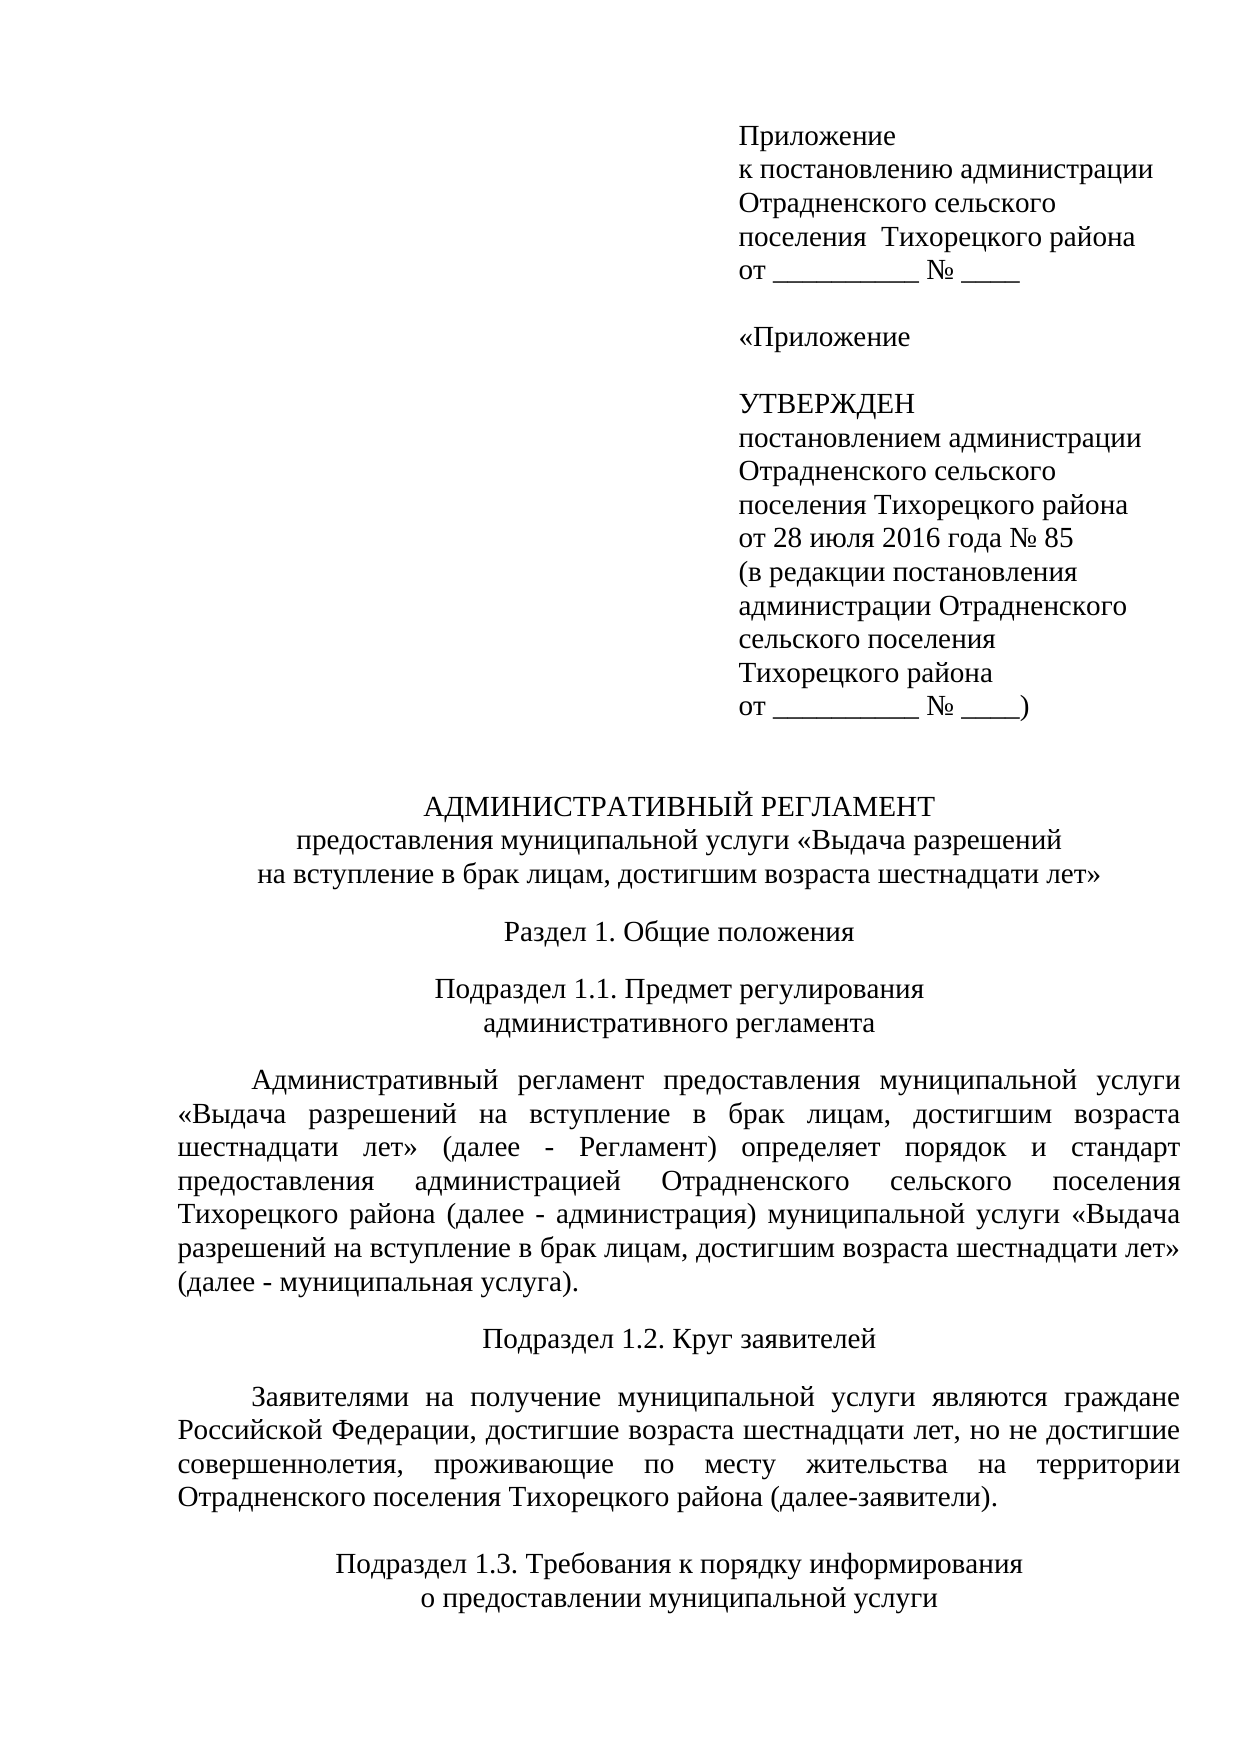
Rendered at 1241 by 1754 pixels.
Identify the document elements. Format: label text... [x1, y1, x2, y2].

text постановлением администрации Отрадненского сельского [738, 420, 1181, 487]
text АДМИНИСТРАТИВНЫЙ РЕГЛАМЕНТ [177, 789, 1181, 822]
text Тихорецкого района [738, 655, 1181, 688]
text Заявителями на получение муниципальной услуги являются граждане Российской Федерации, достигшие возраста шестнадцати лет, но не достигшие совершеннолетия, проживающие по месту жительства на территории Отрадненского поселения Тихорецкого района (далее-заявители). [177, 1379, 1181, 1513]
text Приложение [738, 118, 1181, 152]
text от __________ № ____ [738, 252, 1181, 286]
text на вступление в брак лицам, достигшим возраста шестнадцати лет» [177, 856, 1181, 889]
text (в редакции постановления [738, 554, 1181, 588]
text административного регламента [177, 1005, 1181, 1038]
text от 28 июля 2016 года № 85 [738, 521, 1181, 554]
text администрации Отрадненского сельского поселения [738, 588, 1181, 655]
text Подраздел 1.3. Требования к порядку информирования [177, 1547, 1181, 1580]
text «Приложение [738, 319, 1181, 353]
text поселения Тихорецкого района [738, 219, 1181, 252]
text Административный регламент предоставления муниципальной услуги «Выдача разрешений на вступление в брак лицам, достигшим возраста шестнадцати лет» (далее - Регламент) определяет порядок и стандарт предоставления администрацией Отрадненского сельского поселения Тихорецкого района (далее - администрация) муниципальной услуги «Выдача разрешений на вступление в брак лицам, достигшим возраста шестнадцати лет» (далее - муниципальная услуга). [177, 1062, 1181, 1297]
text Подраздел 1.1. Предмет регулирования [177, 971, 1181, 1005]
text поселения Тихорецкого района [738, 487, 1181, 521]
text от __________ № ____) [738, 688, 1181, 722]
text к постановлению администрации Отрадненского сельского [738, 152, 1181, 219]
text о предоставлении муниципальной услуги [177, 1580, 1181, 1614]
text Подраздел 1.2. Круг заявителей [177, 1321, 1181, 1355]
text УТВЕРЖДЕН [738, 386, 1181, 420]
text предоставления муниципальной услуги «Выдача разрешений [177, 822, 1181, 856]
text Раздел 1. Общие положения [177, 914, 1181, 947]
